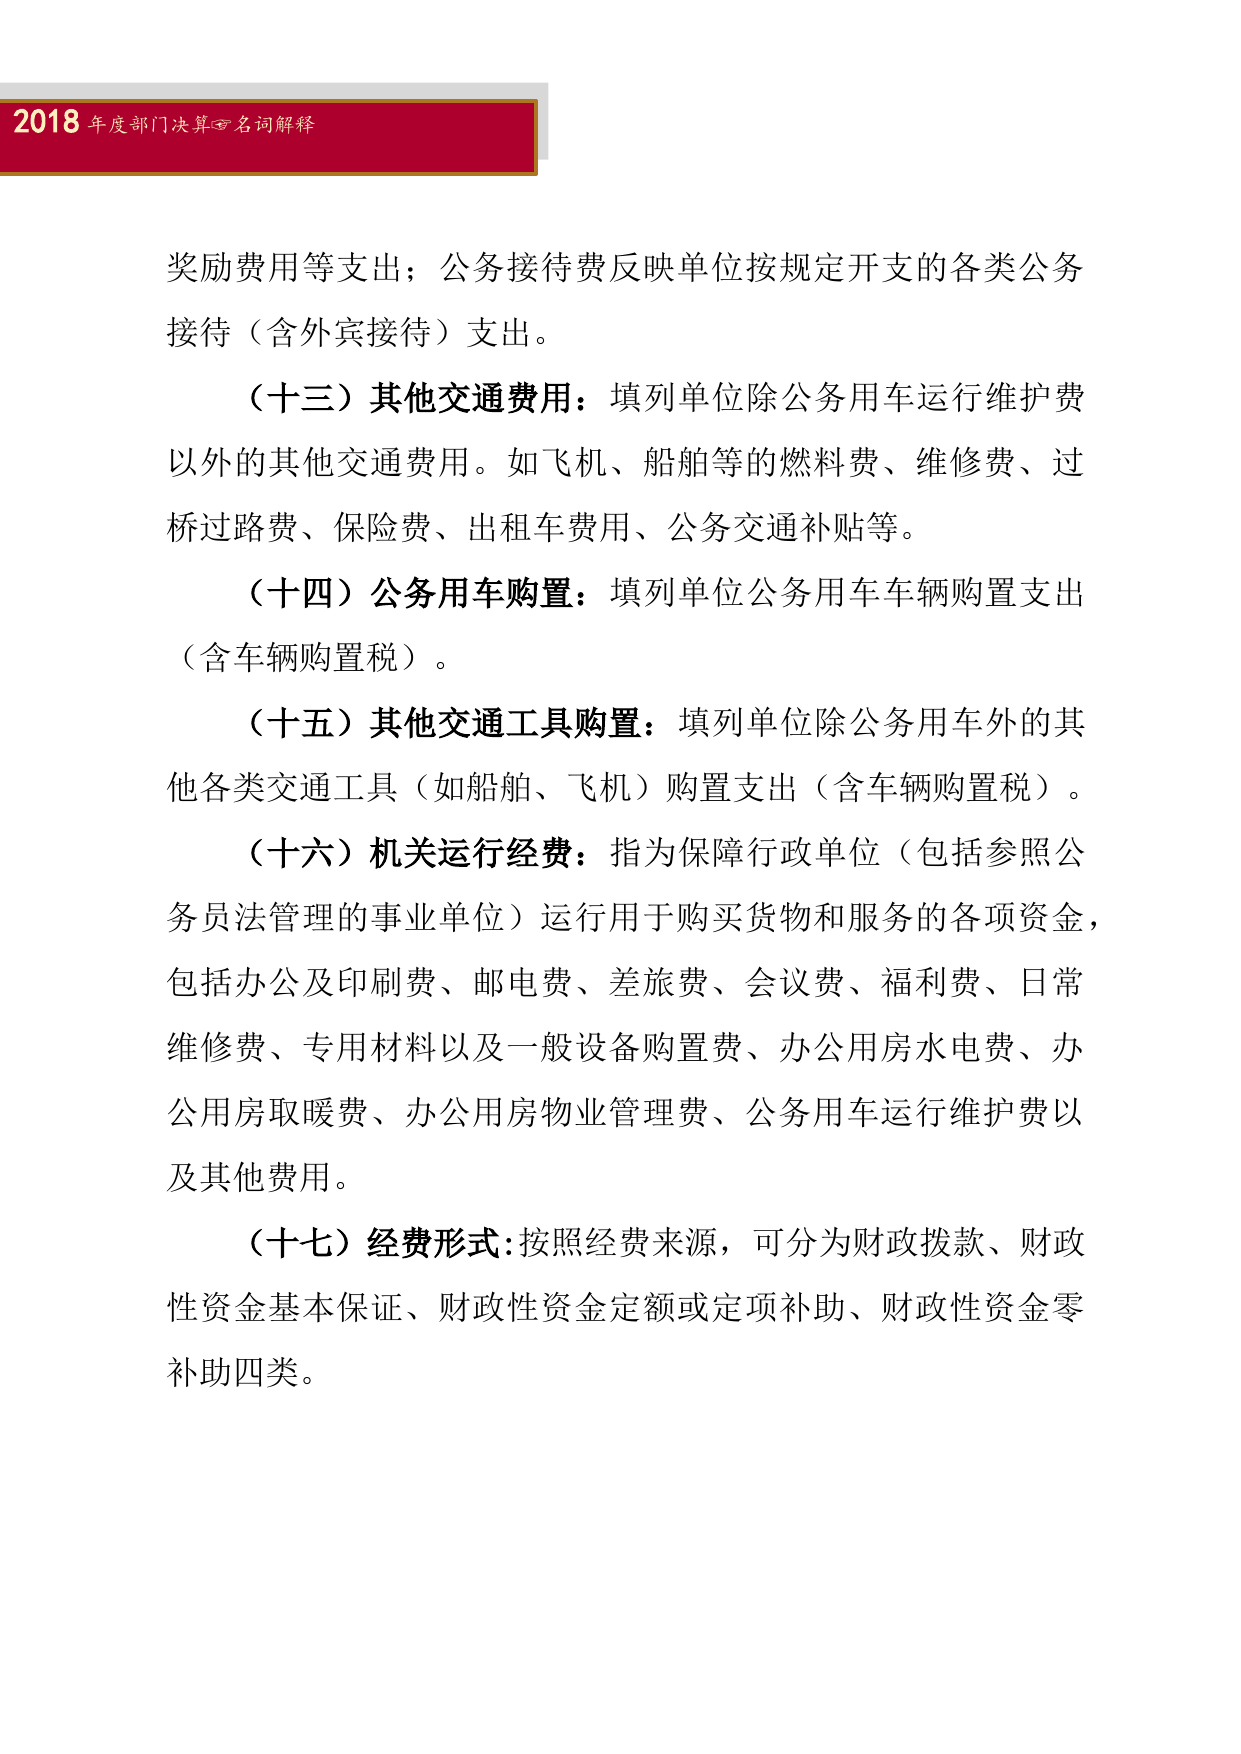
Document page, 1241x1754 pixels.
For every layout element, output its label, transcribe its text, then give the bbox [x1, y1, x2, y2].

text （十六）机关运行经费：指为保障行政单位（包括参照公务员法管理的事业单位）运行用于购买货物和服务的各项资金，包括办公及印刷费、邮电费、差旅费、会议费、福利费、日常维修费、专用材料以及一般设备购置费、办公用房水电费、办公用房取暖费、办公用房物业管理费、公务用车运行维护费以及其他费用。 [165, 818, 1087, 1208]
text （十四）公务用车购置：填列单位公务用车车辆购置支出（含车辆购置税）。 [165, 558, 1087, 688]
text （十五）其他交通工具购置：填列单位除公务用车外的其他各类交通工具（如船舶、飞机）购置支出（含车辆购置税）。 [165, 688, 1087, 818]
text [165, 233, 1087, 363]
text （十三）其他交通费用：填列单位除公务用车运行维护费以外的其他交通费用。如飞机、船舶等的燃料费、维修费、过桥过路费、保险费、出租车费用、公务交通补贴等。 [165, 363, 1087, 558]
text （十七）经费形式:按照经费来源，可分为财政拨款、财政性资金基本保证、财政性资金定额或定项补助、财政性资金零补助四类。 [165, 1208, 1087, 1403]
